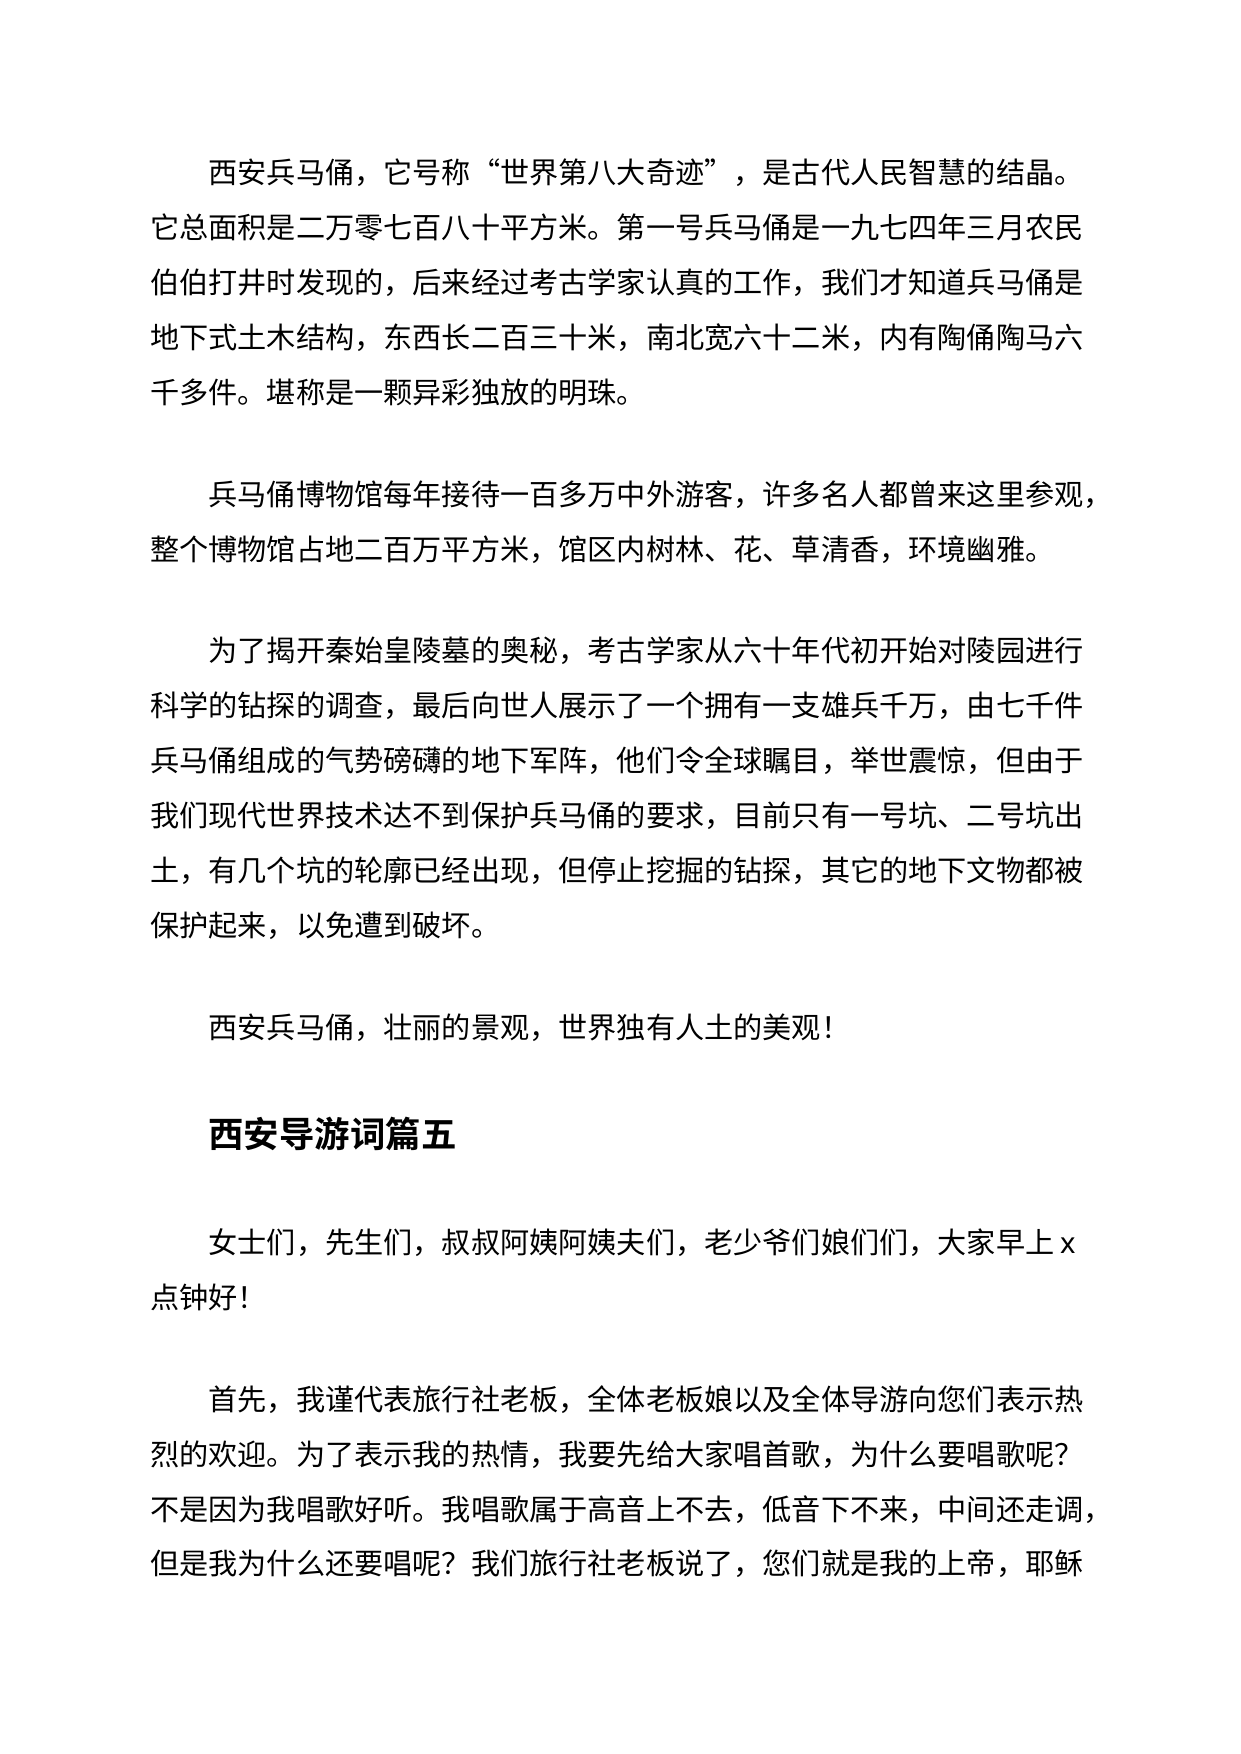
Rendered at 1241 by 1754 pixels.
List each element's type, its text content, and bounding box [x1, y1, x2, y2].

text 女士们，先生们，叔叔阿姨阿姨夫们，老少爷们娘们们，大家早上x点钟好！ [150, 1219, 1090, 1317]
text 西安兵马俑，壮丽的景观，世界独有人土的美观！ [150, 1004, 1090, 1047]
text 为了揭开秦始皇陵墓的奥秘，考古学家从六十年代初开始对陵园进行科学的钻探的调查，最后向世人展示了一个拥有一支雄兵千万，由七千件兵马俑组成的气势磅礴的地下军阵，他们令全球瞩目，举世震惊，但由于我们现代世界技术达不到保护兵马俑的要求，目前只有一号坑、二号坑出土，有几个坑的轮廓已经出现，但停止挖掘的钻探，其它的地下文物都被保护起来，以免遭到破坏。 [150, 628, 1090, 945]
text 西安兵马俑，它号称“世界第八大奇迹”，是古代人民智慧的结晶。它总面积是二万零七百八十平方米。第一号兵马俑是一九七四年三月农民伯伯打井时发现的，后来经过考古学家认真的工作，我们才知道兵马俑是地下式土木结构，东西长二百三十米，南北宽六十二米，内有陶俑陶马六千多件。堪称是一颗异彩独放的明珠。 [150, 150, 1090, 412]
text 兵马俑博物馆每年接待一百多万中外游客，许多名人都曾来这里参观，整个博物馆占地二百万平方米，馆区内树林、花、草清香，环境幽雅。 [150, 471, 1090, 568]
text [150, 1376, 1090, 1583]
text 西安导游词篇五 [150, 1106, 1090, 1157]
